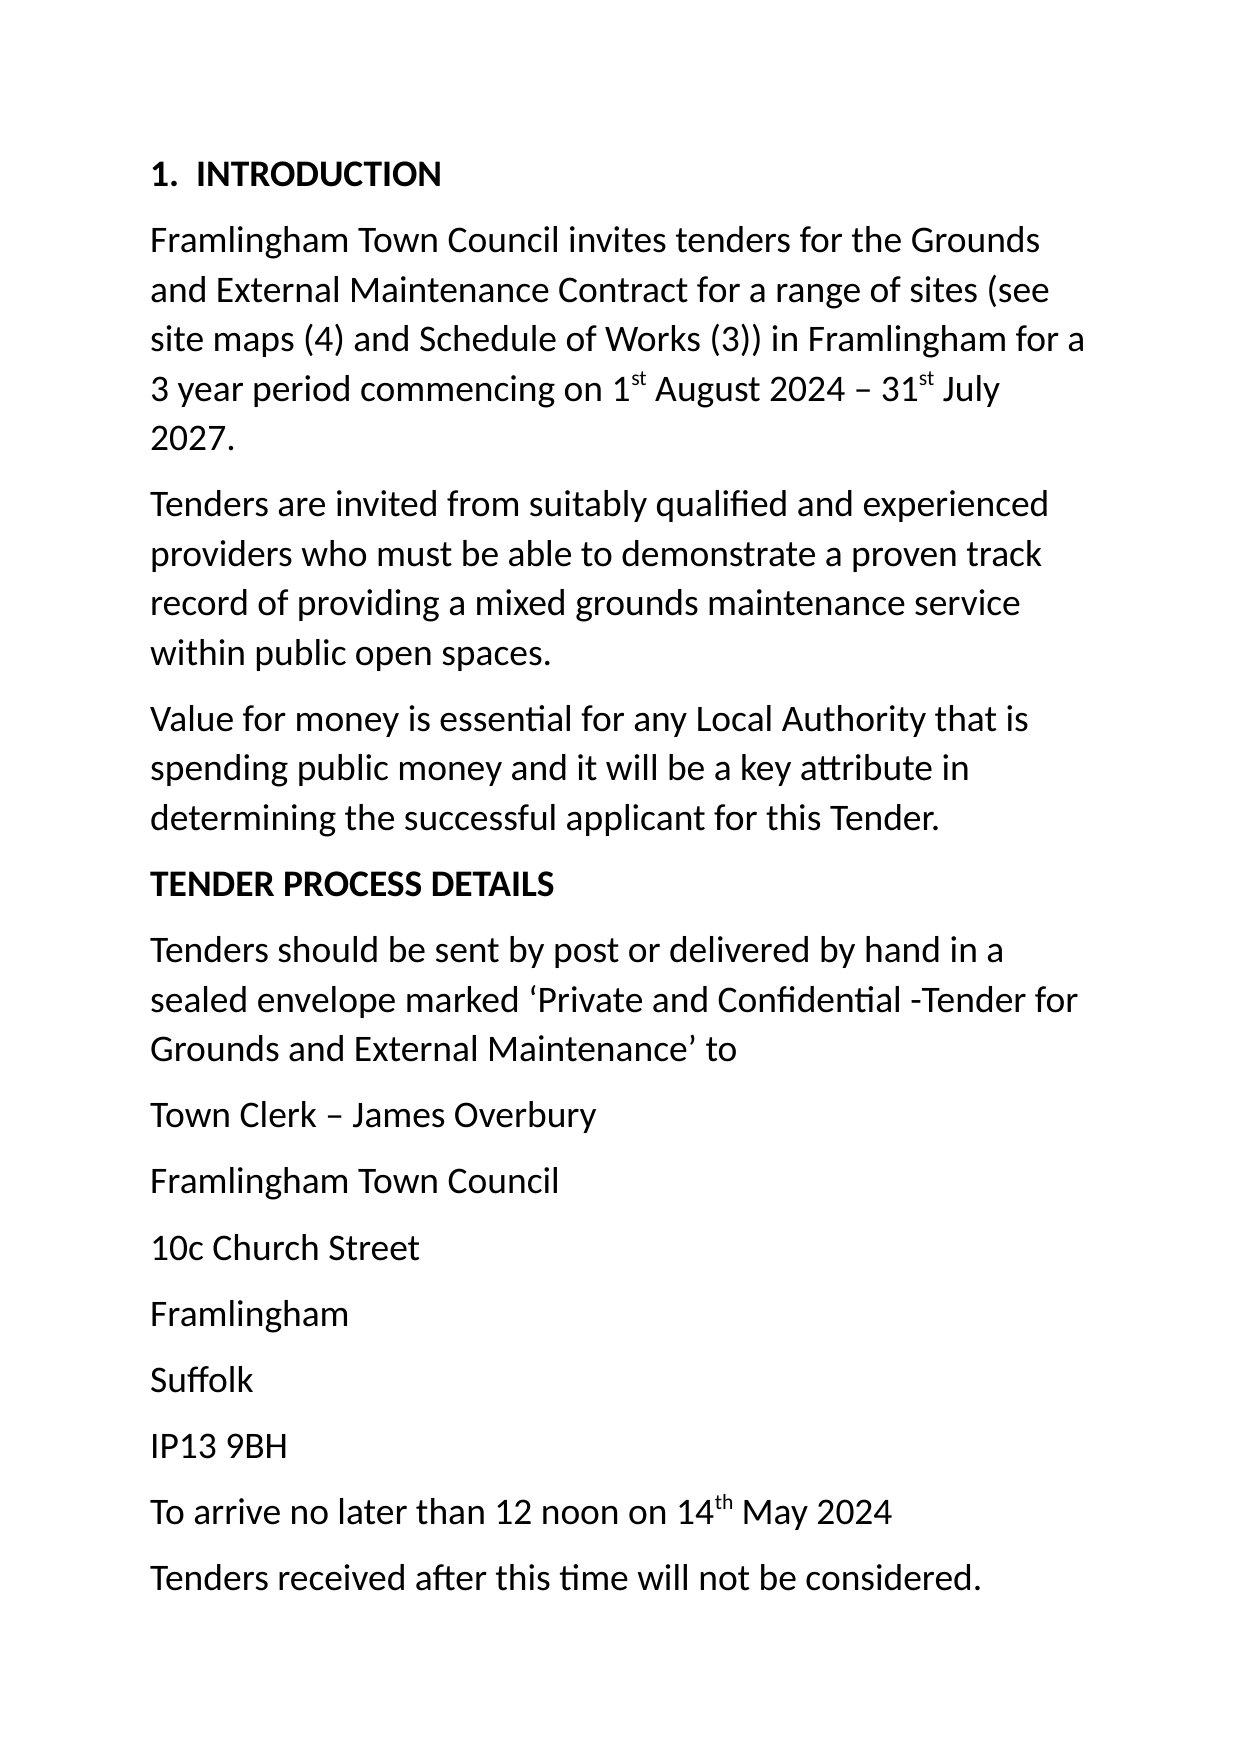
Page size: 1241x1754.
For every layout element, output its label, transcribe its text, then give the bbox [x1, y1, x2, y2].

text To arrive no later than 12 noon on 14th May 2024 [150, 1488, 1090, 1534]
text Value for money is essential for any Local Authority that is spending public money and it will be a key attribute in determining the successful applicant for this Tender. [150, 695, 1090, 839]
text IP13 9BH [150, 1422, 1090, 1468]
text Framlingham [150, 1289, 1090, 1335]
text Tenders received after this time will not be considered. [150, 1554, 1090, 1600]
text 1. INTRODUCTION [150, 150, 1090, 196]
text TENDER PROCESS DETAILS [150, 860, 1090, 906]
text Town Clerk – James Overbury [150, 1091, 1090, 1137]
text Tenders should be sent by post or delivered by hand in a sealed envelope marked ‘Private and Confidential -Tender for Grounds and External Maintenance’ to [150, 926, 1090, 1071]
text Tenders are invited from suitably qualified and experienced providers who must be able to demonstrate a proven track record of providing a mixed grounds maintenance service within public open spaces. [150, 480, 1090, 674]
text 10c Church Street [150, 1223, 1090, 1269]
text Framlingham Town Council invites tenders for the Grounds and External Maintenance Contract for a range of sites (see site maps (4) and Schedule of Works (3)) in Framlingham for a 3 year period commencing on 1st August 2024 – 31st July 2027. [150, 216, 1090, 460]
text Suffolk [150, 1356, 1090, 1402]
text Framlingham Town Council [150, 1157, 1090, 1203]
